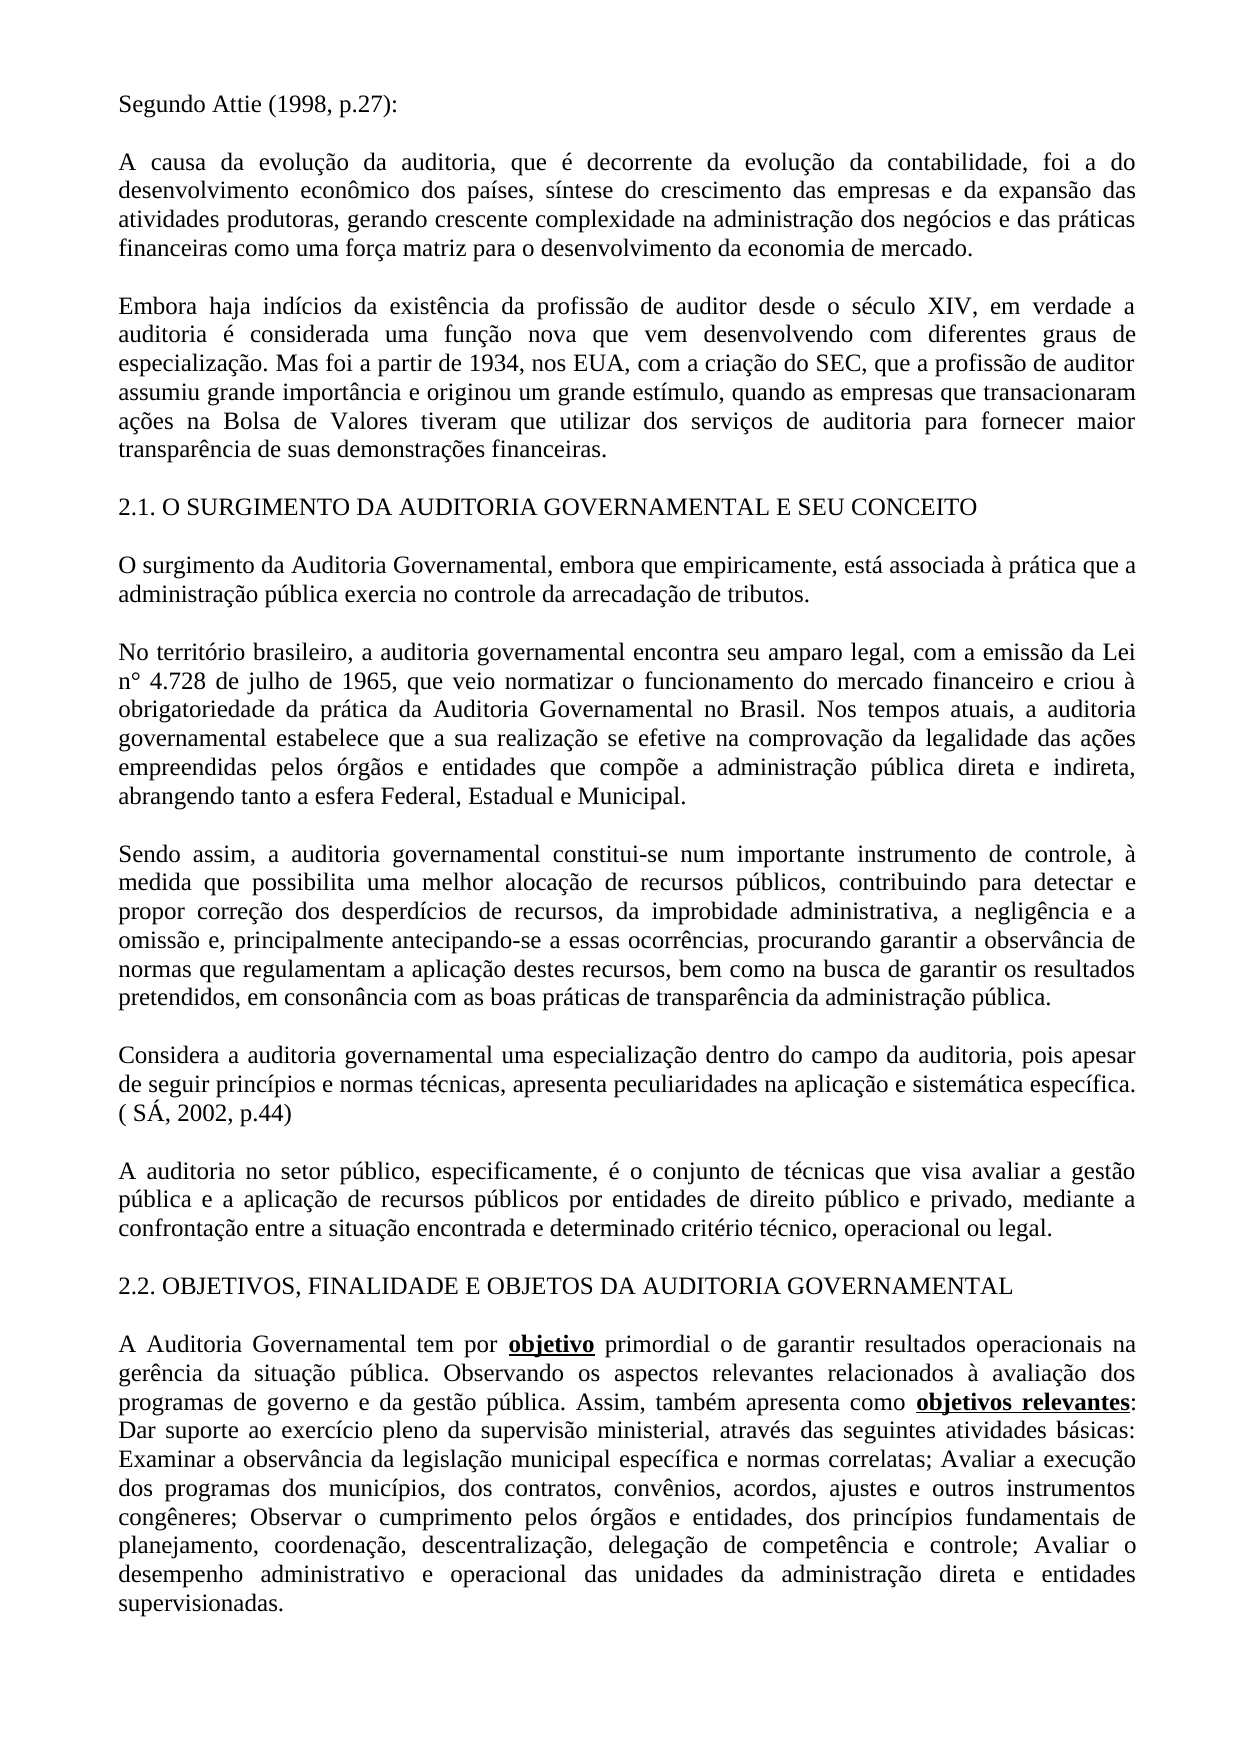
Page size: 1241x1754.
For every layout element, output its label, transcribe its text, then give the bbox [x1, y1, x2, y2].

text Considera a auditoria governamental uma especialização dentro do campo da auditoria, pois apesar de seguir princípios e normas técnicas, apresenta peculiaridades na aplicação e sistemática específica. ( SÁ, 2002, p.44) [118, 1040, 1137, 1127]
text 2.2. OBJETIVOS, FINALIDADE E OBJETOS DA AUDITORIA GOVERNAMENTAL [118, 1271, 1137, 1300]
text A Auditoria Governamental tem por objetivo primordial o de garantir resultados operacionais na gerência da situação pública. Observando os aspectos relevantes relacionados à avaliação dos programas de governo e da gestão pública. Assim, também apresenta como objetivos relevantes: Dar suporte ao exercício pleno da supervisão ministerial, através das seguintes atividades básicas: Examinar a observância da legislação municipal específica e normas correlatas; Avaliar a execução dos programas dos municípios, dos contratos, convênios, acordos, ajustes e outros instrumentos congêneres; Observar o cumprimento pelos órgãos e entidades, dos princípios fundamentais de planejamento, coordenação, descentralização, delegação de competência e controle; Avaliar o desempenho administrativo e operacional das unidades da administração direta e entidades supervisionadas. [118, 1329, 1137, 1617]
text O surgimento da Auditoria Governamental, embora que empiricamente, está associada à prática que a administração pública exercia no controle da arrecadação de tributos. [118, 550, 1137, 608]
text Sendo assim, a auditoria governamental constitui-se num importante instrumento de controle, à medida que possibilita uma melhor alocação de recursos públicos, contribuindo para detectar e propor correção dos desperdícios de recursos, da improbidade administrativa, a negligência e a omissão e, principalmente antecipando-se a essas ocorrências, procurando garantir a observância de normas que regulamentam a aplicação destes recursos, bem como na busca de garantir os resultados pretendidos, em consonância com as boas práticas de transparência da administração pública. [118, 839, 1137, 1011]
text A auditoria no setor público, especificamente, é o conjunto de técnicas que visa avaliar a gestão pública e a aplicação de recursos públicos por entidades de direito público e privado, mediante a confrontação entre a situação encontrada e determinado critério técnico, operacional ou legal. [118, 1156, 1137, 1242]
text 2.1. O SURGIMENTO DA AUDITORIA GOVERNAMENTAL E SEU CONCEITO [118, 492, 1137, 521]
text Segundo Attie (1998, p.27): [118, 89, 1137, 117]
text A causa da evolução da auditoria, que é decorrente da evolução da contabilidade, foi a do desenvolvimento econômico dos países, síntese do crescimento das empresas e da expansão das atividades produtoras, gerando crescente complexidade na administração dos negócios e das práticas financeiras como uma força matriz para o desenvolvimento da economia de mercado. [118, 147, 1137, 262]
text Embora haja indícios da existência da profissão de auditor desde o século XIV, em verdade a auditoria é considerada uma função nova que vem desenvolvendo com diferentes graus de especialização. Mas foi a partir de 1934, nos EUA, com a criação do SEC, que a profissão de auditor assumiu grande importância e originou um grande estímulo, quando as empresas que transacionaram ações na Bolsa de Valores tiveram que utilizar dos serviços de auditoria para fornecer maior transparência de suas demonstrações financeiras. [118, 291, 1137, 463]
text No território brasileiro, a auditoria governamental encontra seu amparo legal, com a emissão da Lei n° 4.728 de julho de 1965, que veio normatizar o funcionamento do mercado financeiro e criou à obrigatoriedade da prática da Auditoria Governamental no Brasil. Nos tempos atuais, a auditoria governamental estabelece que a sua realização se efetive na comprovação da legalidade das ações empreendidas pelos órgãos e entidades que compõe a administração pública direta e indireta, abrangendo tanto a esfera Federal, Estadual e Municipal. [118, 637, 1137, 809]
